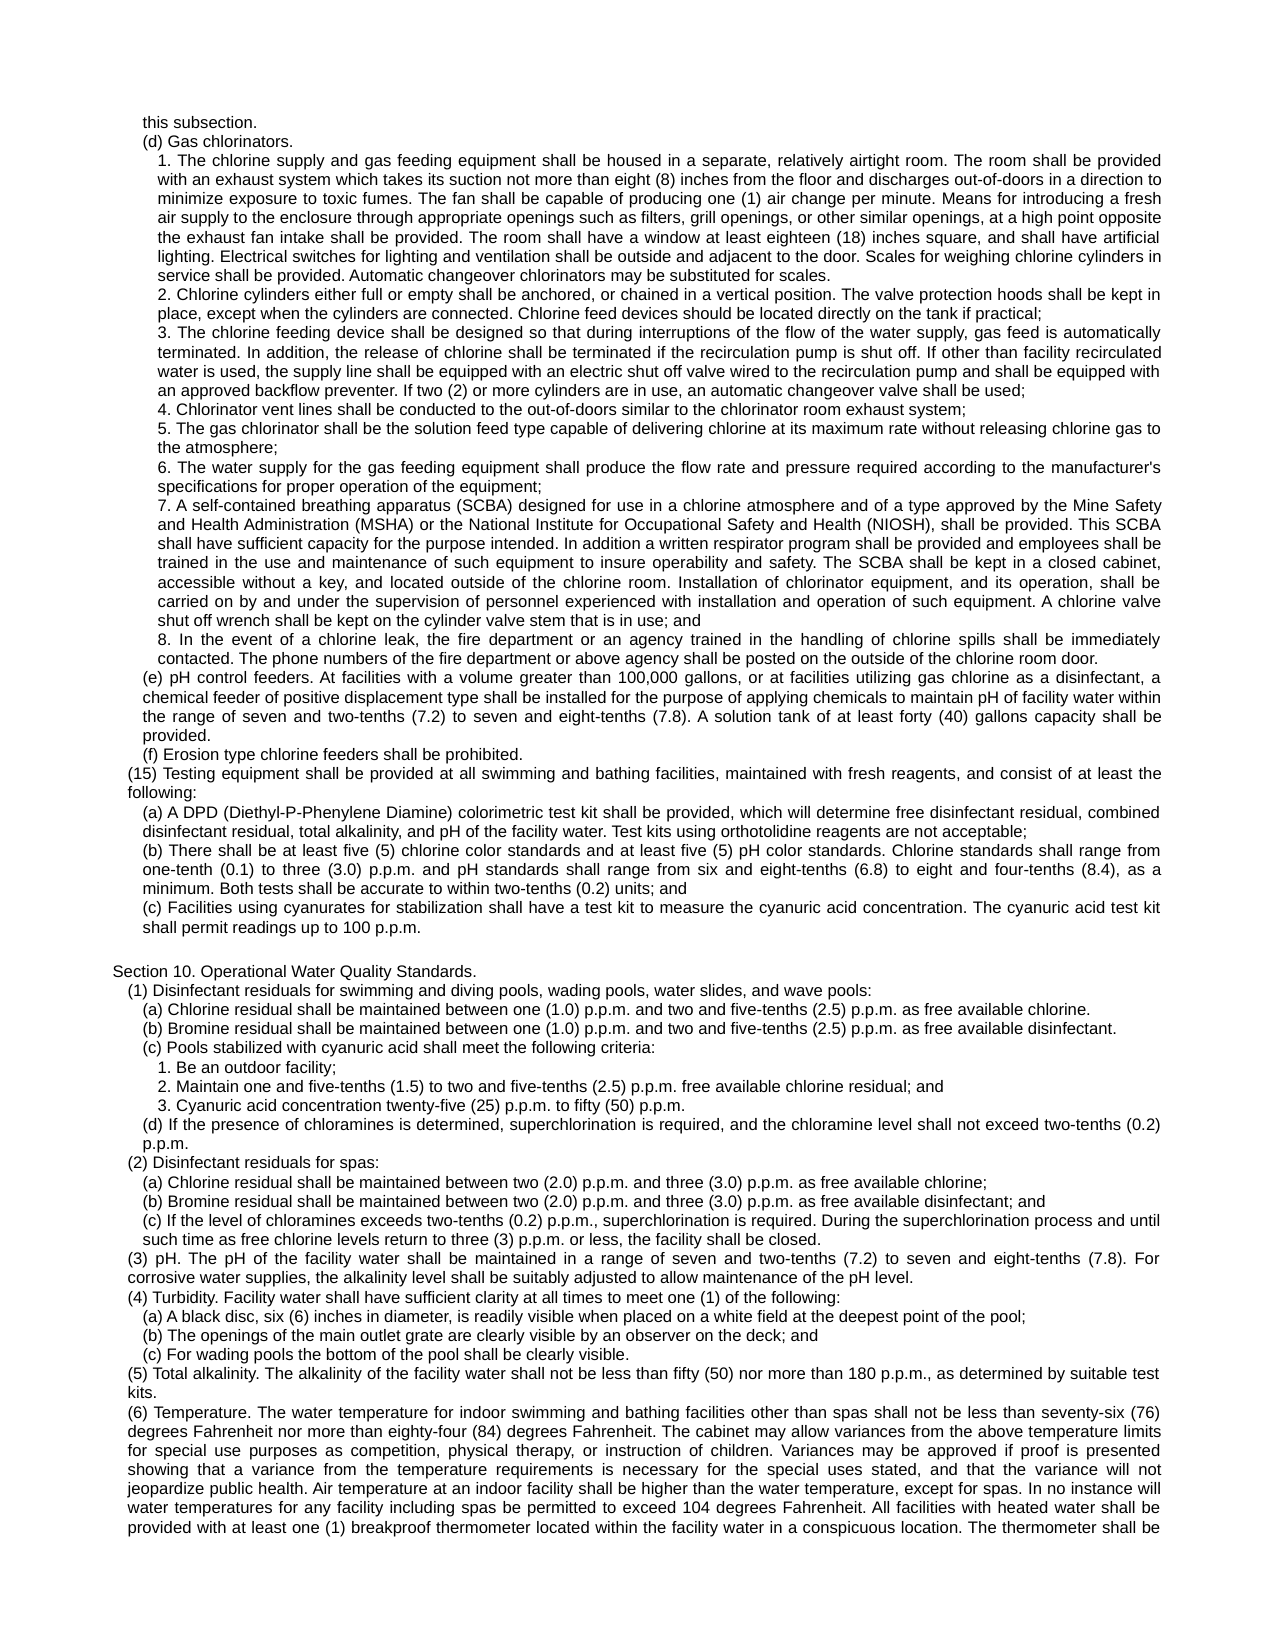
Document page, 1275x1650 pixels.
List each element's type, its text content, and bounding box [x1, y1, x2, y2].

text (2) Disinfectant residuals for spas: [127, 1153, 1162, 1172]
text (e) pH control feeders. At facilities with a volume greater than 100,000 gallons, or at facilities utilizing gas chlorine as a disinfectant, a chemical feeder of positive displacement type shall be installed for the purpose of applying chemicals to maintain pH of facility water within the range of seven and two-tenths (7.2) to seven and eight-tenths (7.8). A solution tank of at least forty (40) gallons capacity shall be provided. [142, 668, 1162, 745]
text (b) There shall be at least five (5) chlorine color standards and at least five (5) pH color standards. Chlorine standards shall range from one-tenth (0.1) to three (3.0) p.p.m. and pH standards shall range from six and eight-tenths (6.8) to eight and four-tenths (8.4), as a minimum. Both tests shall be accurate to within two-tenths (0.2) units; and [142, 841, 1162, 898]
text (d) If the presence of chloramines is determined, superchlorination is required, and the chloramine level shall not exceed two-tenths (0.2) p.p.m. [142, 1115, 1162, 1153]
text (c) Pools stabilized with cyanuric acid shall meet the following criteria: [142, 1038, 1162, 1057]
text 1. Be an outdoor facility; [157, 1057, 1162, 1077]
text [142, 112, 1162, 132]
text (4) Turbidity. Facility water shall have sufficient clarity at all times to meet one (1) of the following: [127, 1287, 1162, 1307]
text (15) Testing equipment shall be provided at all swimming and bathing facilities, maintained with fresh reagents, and consist of at least the following: [127, 764, 1162, 802]
text 2. Maintain one and five-tenths (1.5) to two and five-tenths (2.5) p.p.m. free available chlorine residual; and [157, 1077, 1162, 1096]
text (d) Gas chlorinators. [142, 132, 1162, 151]
text (a) A DPD (Diethyl-P-Phenylene Diamine) colorimetric test kit shall be provided, which will determine free disinfectant residual, combined disinfectant residual, total alkalinity, and pH of the facility water. Test kits using orthotolidine reagents are not acceptable; [142, 802, 1162, 841]
text (3) pH. The pH of the facility water shall be maintained in a range of seven and two-tenths (7.2) to seven and eight-tenths (7.8). For corrosive water supplies, the alkalinity level shall be suitably adjusted to allow maintenance of the pH level. [127, 1249, 1162, 1287]
text (c) If the level of chloramines exceeds two-tenths (0.2) p.p.m., superchlorination is required. During the superchlorination process and until such time as free chlorine levels return to three (3) p.p.m. or less, the facility shall be closed. [142, 1211, 1162, 1249]
text 2. Chlorine cylinders either full or empty shall be anchored, or chained in a vertical position. The valve protection hoods shall be kept in place, except when the cylinders are connected. Chlorine feed devices should be located directly on the tank if practical; [157, 285, 1162, 323]
text 1. The chlorine supply and gas feeding equipment shall be housed in a separate, relatively airtight room. The room shall be provided with an exhaust system which takes its suction not more than eight (8) inches from the floor and discharges out-of-doors in a direction to minimize exposure to toxic fumes. The fan shall be capable of producing one (1) air change per minute. Means for introducing a fresh air supply to the enclosure through appropriate openings such as filters, grill openings, or other similar openings, at a high point opposite the exhaust fan intake shall be provided. The room shall have a window at least eighteen (18) inches square, and shall have artificial lighting. Electrical switches for lighting and ventilation shall be outside and adjacent to the door. Scales for weighing chlorine cylinders in service shall be provided. Automatic changeover chlorinators may be substituted for scales. [157, 151, 1162, 285]
text (a) A black disc, six (6) inches in diameter, is readily visible when placed on a white field at the deepest point of the pool; [142, 1307, 1162, 1326]
text 5. The gas chlorinator shall be the solution feed type capable of delivering chlorine at its maximum rate without releasing chlorine gas to the atmosphere; [157, 419, 1162, 457]
text (a) Chlorine residual shall be maintained between one (1.0) p.p.m. and two and five-tenths (2.5) p.p.m. as free available chlorine. [142, 1000, 1162, 1019]
text (f) Erosion type chlorine feeders shall be prohibited. [142, 745, 1162, 764]
text (a) Chlorine residual shall be maintained between two (2.0) p.p.m. and three (3.0) p.p.m. as free available chlorine; [142, 1172, 1162, 1192]
text (1) Disinfectant residuals for swimming and diving pools, wading pools, water slides, and wave pools: [127, 981, 1162, 1000]
text (c) For wading pools the bottom of the pool shall be clearly visible. [142, 1345, 1162, 1364]
text 7. A self-contained breathing apparatus (SCBA) designed for use in a chlorine atmosphere and of a type approved by the Mine Safety and Health Administration (MSHA) or the National Institute for Occupational Safety and Health (NIOSH), shall be provided. This SCBA shall have sufficient capacity for the purpose intended. In addition a written respirator program shall be provided and employees shall be trained in the use and maintenance of such equipment to insure operability and safety. The SCBA shall be kept in a closed cabinet, accessible without a key, and located outside of the chlorine room. Installation of chlorinator equipment, and its operation, shall be carried on by and under the supervision of personnel experienced with installation and operation of such equipment. A chlorine valve shut off wrench shall be kept on the cylinder valve stem that is in use; and [157, 496, 1162, 630]
text 3. Cyanuric acid concentration twenty-five (25) p.p.m. to fifty (50) p.p.m. [157, 1096, 1162, 1115]
text 4. Chlorinator vent lines shall be conducted to the out-of-doors similar to the chlorinator room exhaust system; [157, 400, 1162, 419]
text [127, 1402, 1162, 1537]
text (b) The openings of the main outlet grate are clearly visible by an observer on the deck; and [142, 1326, 1162, 1345]
text (b) Bromine residual shall be maintained between two (2.0) p.p.m. and three (3.0) p.p.m. as free available disinfectant; and [142, 1192, 1162, 1211]
text 3. The chlorine feeding device shall be designed so that during interruptions of the flow of the water supply, gas feed is automatically terminated. In addition, the release of chlorine shall be terminated if the recirculation pump is shut off. If other than facility recirculated water is used, the supply line shall be equipped with an electric shut off valve wired to the recirculation pump and shall be equipped with an approved backflow preventer. If two (2) or more cylinders are in use, an automatic changeover valve shall be used; [157, 323, 1162, 400]
text Section 10. Operational Water Quality Standards. [112, 962, 1162, 981]
text (b) Bromine residual shall be maintained between one (1.0) p.p.m. and two and five-tenths (2.5) p.p.m. as free available disinfectant. [142, 1019, 1162, 1038]
text 6. The water supply for the gas feeding equipment shall produce the flow rate and pressure required according to the manufacturer's specifications for proper operation of the equipment; [157, 457, 1162, 496]
text (c) Facilities using cyanurates for stabilization shall have a test kit to measure the cyanuric acid concentration. The cyanuric acid test kit shall permit readings up to 100 p.p.m. [142, 898, 1162, 937]
text 8. In the event of a chlorine leak, the fire department or an agency trained in the handling of chlorine spills shall be immediately contacted. The phone numbers of the fire department or above agency shall be posted on the outside of the chlorine room door. [157, 630, 1162, 668]
text (5) Total alkalinity. The alkalinity of the facility water shall not be less than fifty (50) nor more than 180 p.p.m., as determined by suitable test kits. [127, 1364, 1162, 1402]
